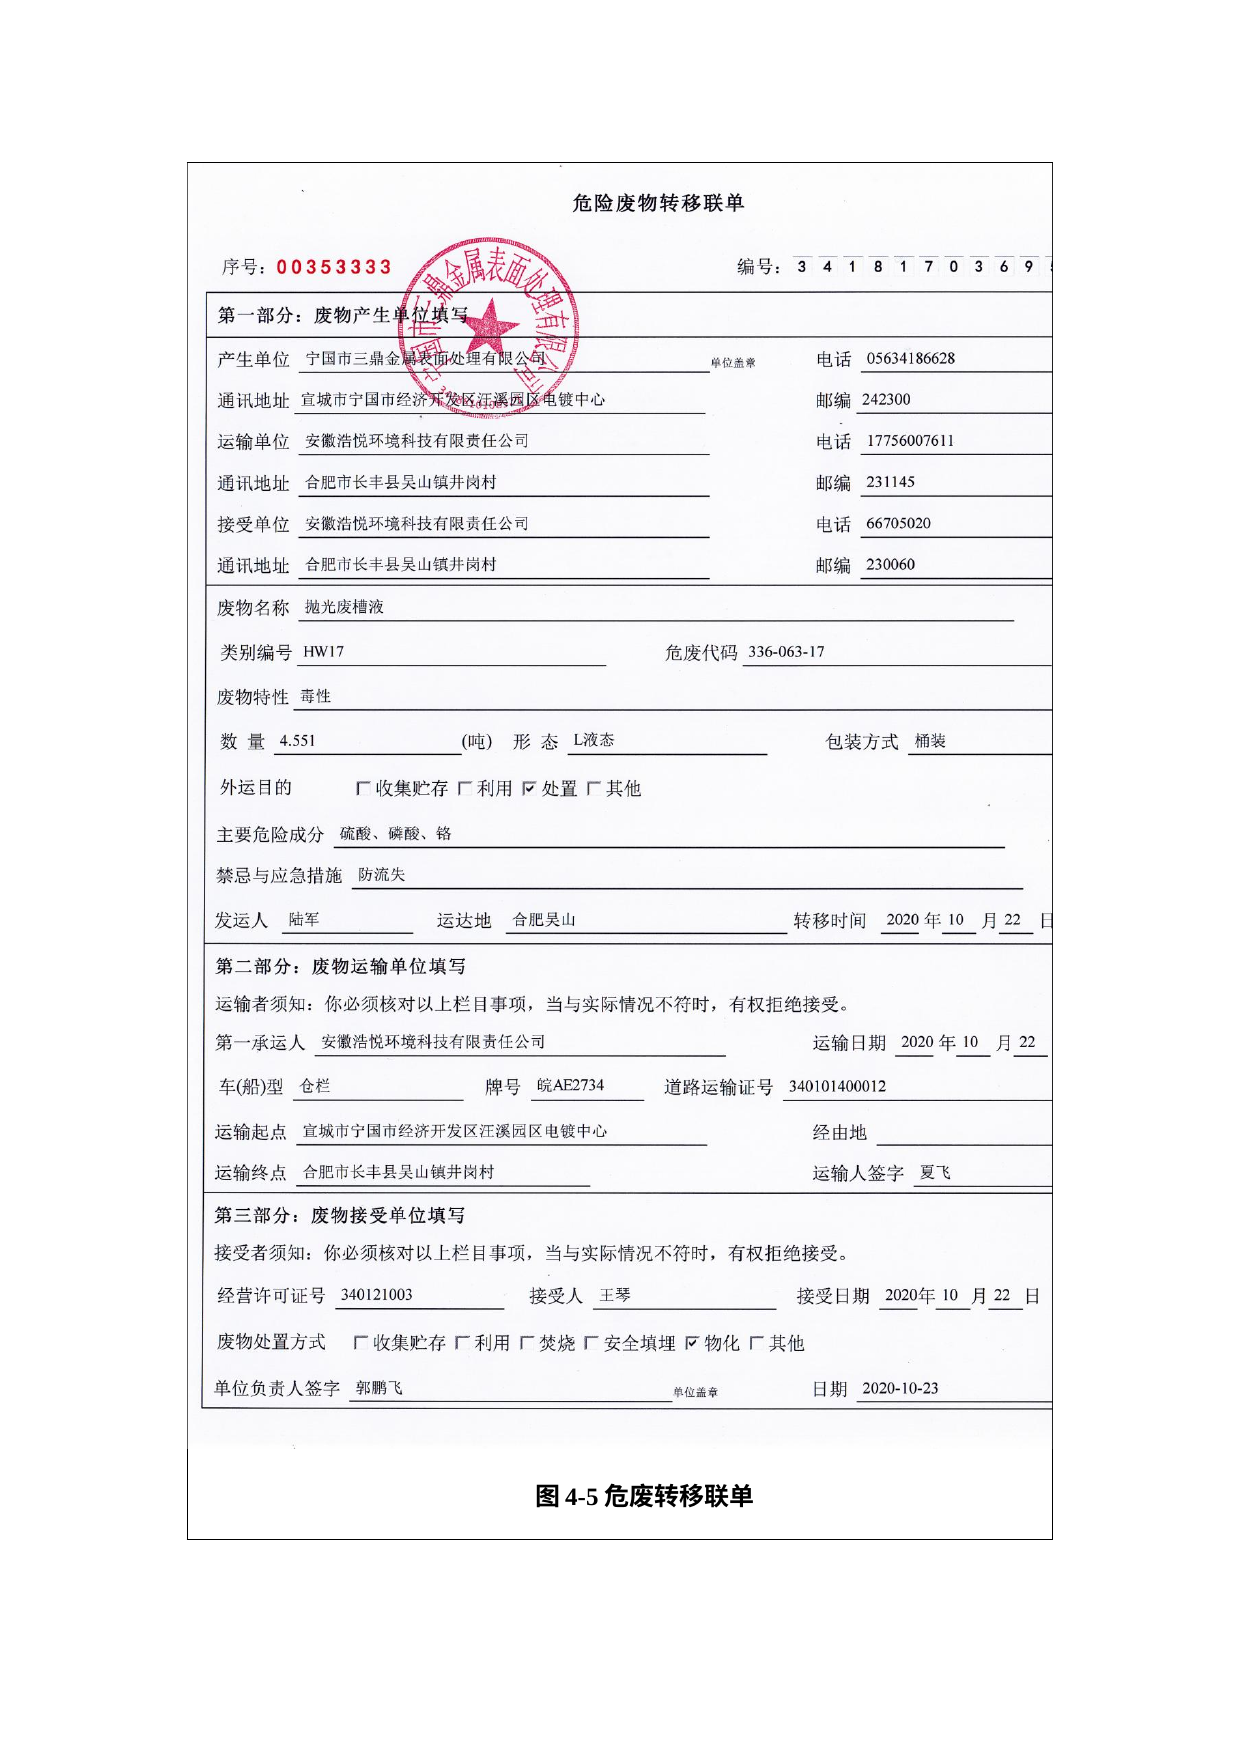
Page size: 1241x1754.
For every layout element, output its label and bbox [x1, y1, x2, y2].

table_header [188, 1449, 1052, 1539]
picture [187, 163, 1053, 1449]
